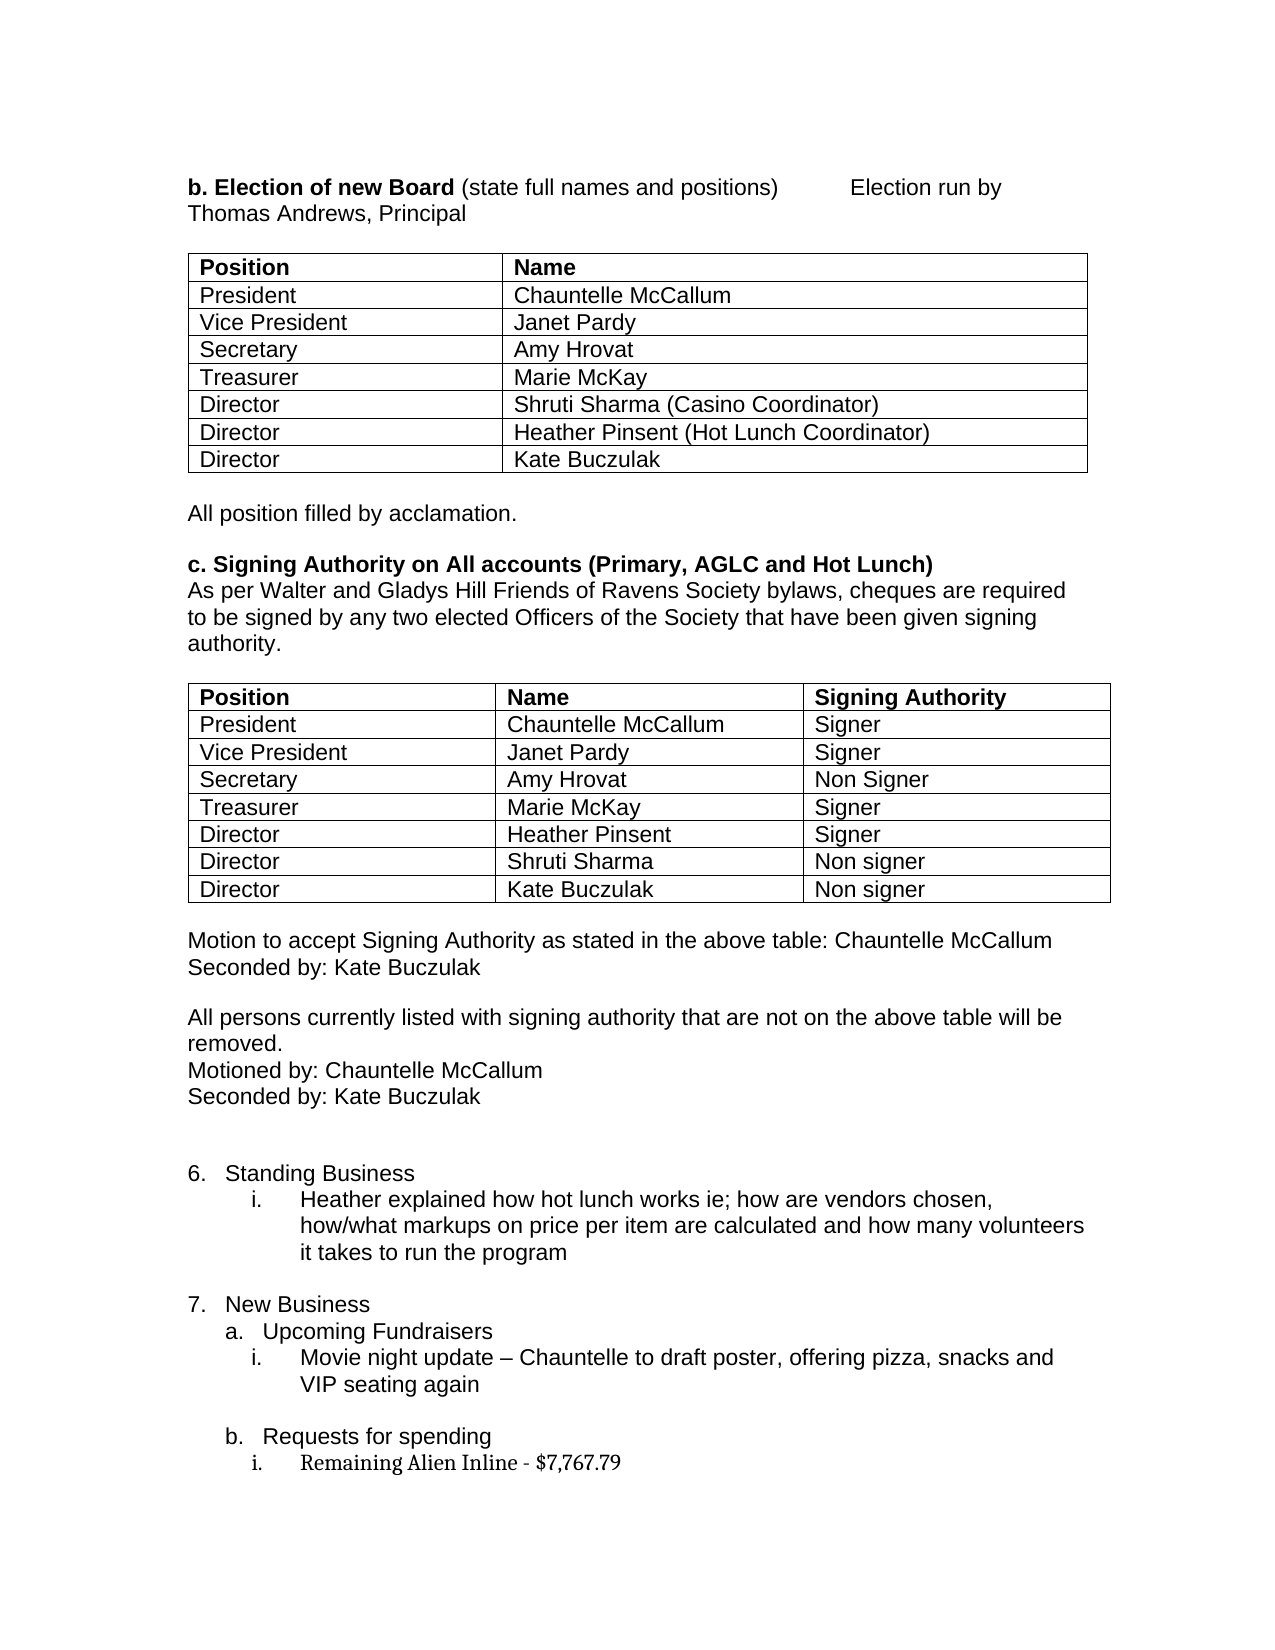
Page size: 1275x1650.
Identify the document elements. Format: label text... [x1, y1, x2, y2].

table_cell Signer [804, 821, 1110, 847]
text Motioned by: Chauntelle McCallum [187, 1057, 1087, 1083]
list Remaining Alien Inline - $7,767.79 [262, 1449, 1087, 1476]
table_cell Shruti Sharma (Casino Coordinator) [503, 391, 1087, 417]
table_cell President [189, 282, 502, 308]
table_cell Non Signer [804, 766, 1110, 792]
table_cell Secretary [189, 766, 495, 792]
table_cell Director [189, 391, 502, 417]
table_cell Secretary [189, 336, 502, 363]
table_cell Signer [804, 794, 1110, 820]
table_cell Vice President [189, 309, 502, 335]
table_cell Janet Pardy [503, 309, 1087, 335]
table_cell Chauntelle McCallum [503, 282, 1087, 308]
table_cell Heather Pinsent (Hot Lunch Coordinator) [503, 419, 1087, 445]
table_cell Heather Pinsent [496, 821, 803, 847]
table_header Signing Authority [804, 684, 1110, 710]
text b. Election of new Board (state full names and positions) Election run by Thomas Andrews, Principal [187, 174, 1087, 227]
table_cell Kate Buczulak [496, 876, 803, 902]
table_cell Chauntelle McCallum [496, 711, 803, 738]
table_cell Director [189, 876, 495, 902]
table_header Position [189, 254, 502, 281]
table_cell Director [189, 821, 495, 847]
table_cell Director [189, 446, 502, 472]
list Upcoming Fundraisers [225, 1318, 1087, 1344]
table_cell Director [189, 848, 495, 874]
list Heather explained how hot lunch works ie; how are vendors chosen, how/what markups on price per item are calculated and how many volunteers it takes to run the program [262, 1186, 1087, 1265]
table_cell Shruti Sharma [496, 848, 803, 874]
table_cell Amy Hrovat [503, 336, 1087, 363]
table_header Name [503, 254, 1087, 281]
list Standing Business [187, 1160, 1087, 1186]
list Movie night update – Chauntelle to draft poster, offering pizza, snacks and VIP seating again [262, 1344, 1087, 1397]
text All position filled by acclamation. [187, 500, 1087, 526]
text As per Walter and Gladys Hill Friends of Ravens Society bylaws, cheques are required to be signed by any two elected Officers of the Society that have been given signing authority. [187, 577, 1087, 656]
table_cell Non signer [804, 848, 1110, 874]
table_cell Director [189, 419, 502, 445]
table_cell Treasurer [189, 364, 502, 390]
table_cell Kate Buczulak [503, 446, 1087, 472]
text Seconded by: Kate Buczulak [187, 953, 1087, 980]
text Motion to accept Signing Authority as stated in the above table: Chauntelle McCallum [187, 927, 1087, 953]
table_header Position [189, 684, 495, 710]
table_cell Treasurer [189, 794, 495, 820]
table_header Name [496, 684, 803, 710]
table_cell Vice President [189, 739, 495, 765]
table_cell Marie McKay [503, 364, 1087, 390]
table_cell Signer [804, 711, 1110, 738]
table_cell Amy Hrovat [496, 766, 803, 792]
table_cell Signer [804, 739, 1110, 765]
table_cell Janet Pardy [496, 739, 803, 765]
text c. Signing Authority on All accounts (Primary, AGLC and Hot Lunch) [187, 551, 1087, 577]
text Seconded by: Kate Buczulak [187, 1083, 1087, 1109]
table_cell Marie McKay [496, 794, 803, 820]
table_cell President [189, 711, 495, 738]
table_cell Non signer [804, 876, 1110, 902]
list Requests for spending [225, 1423, 1087, 1449]
list New Business [187, 1291, 1087, 1318]
text All persons currently listed with signing authority that are not on the above table will be removed. [187, 1004, 1087, 1057]
